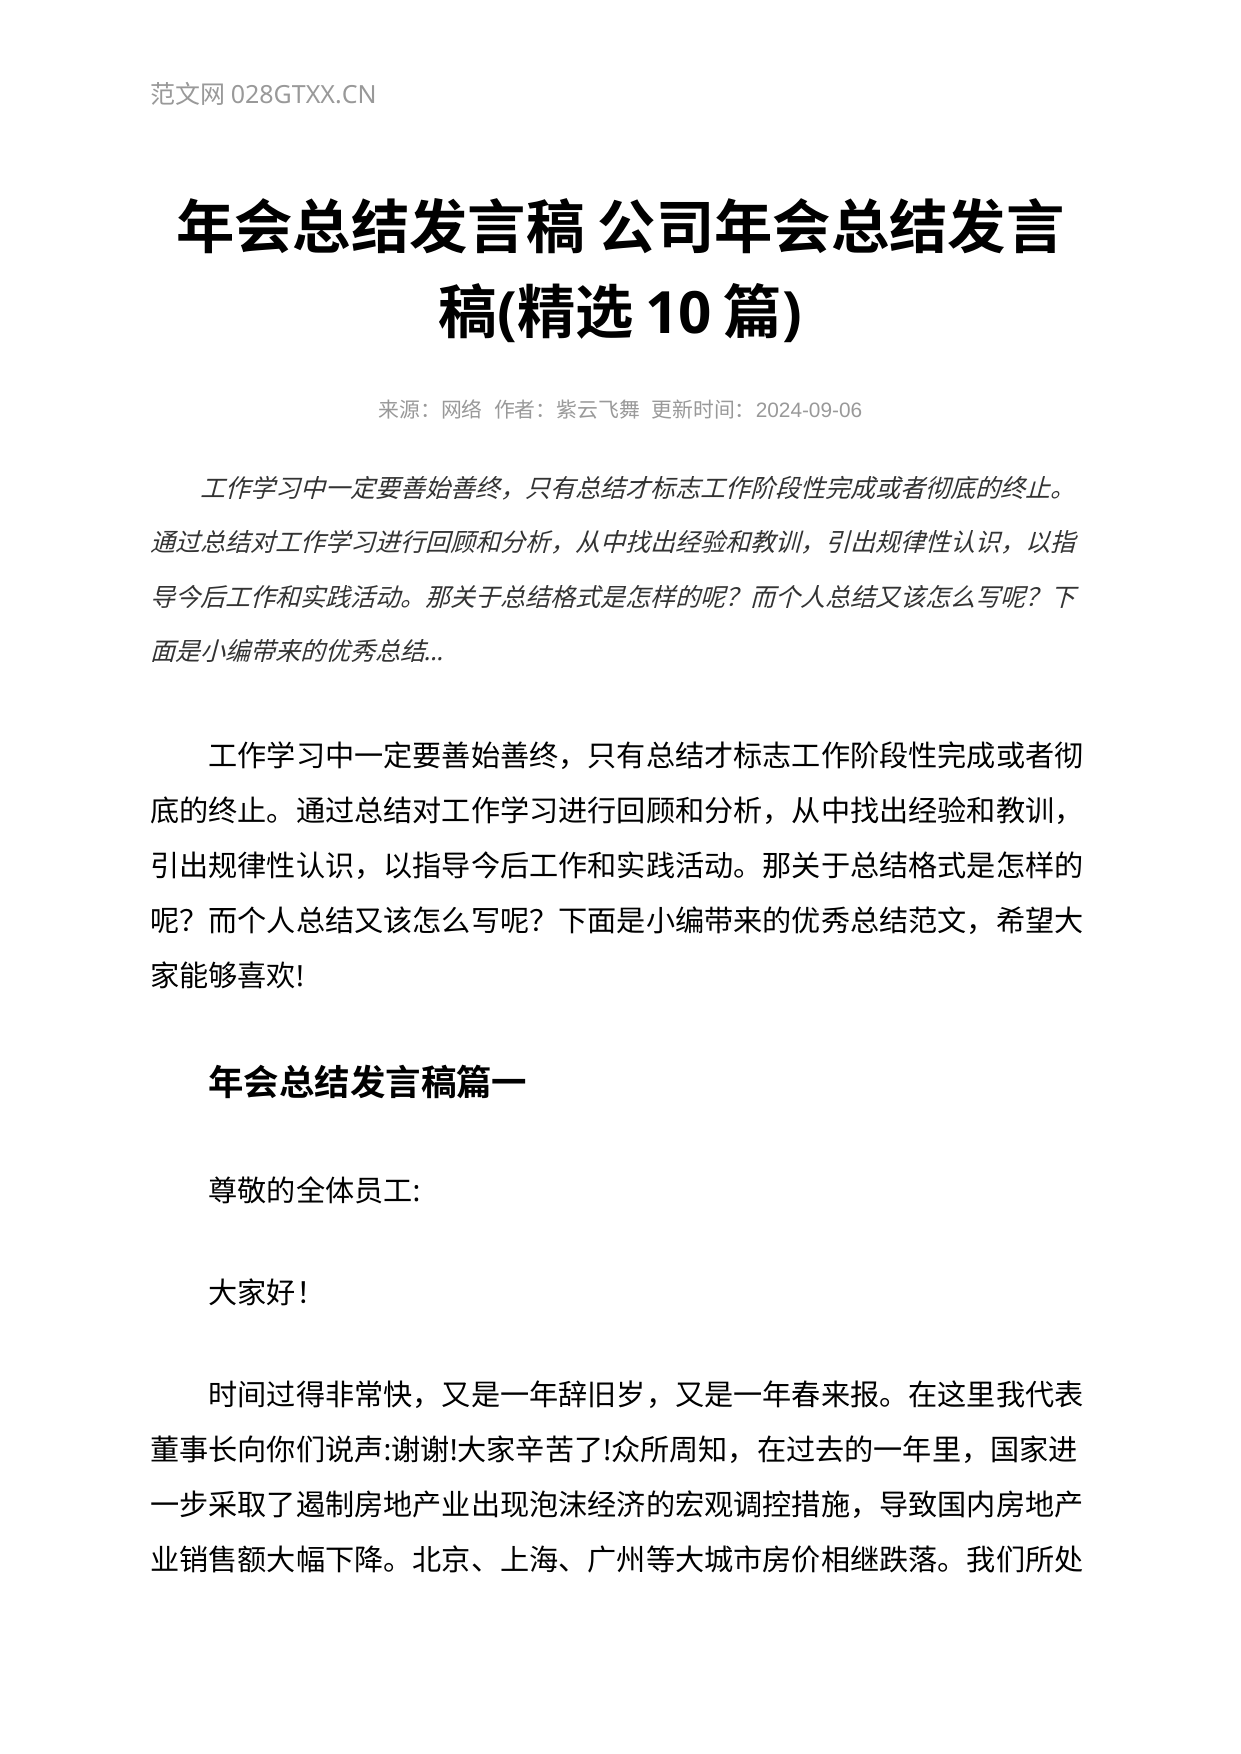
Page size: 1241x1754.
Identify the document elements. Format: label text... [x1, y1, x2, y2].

text 尊敬的全体员工: [150, 1168, 1090, 1210]
text 来源：网络 作者：紫云飞舞 更新时间：2024-09-06 [150, 397, 1090, 421]
text 年会总结发言稿篇一 [150, 1054, 1090, 1105]
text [150, 1371, 1090, 1578]
subtitle 年会总结发言稿 公司年会总结发言稿(精选10篇) [150, 181, 1090, 351]
text 大家好！ [150, 1269, 1090, 1312]
text 工作学习中一定要善始善终，只有总结才标志工作阶段性完成或者彻底的终止。通过总结对工作学习进行回顾和分析，从中找出经验和教训，引出规律性认识，以指导今后工作和实践活动。那关于总结格式是怎样的呢？而个人总结又该怎么写呢？下面是小编带来的优秀总结... [150, 468, 1090, 668]
text 工作学习中一定要善始善终，只有总结才标志工作阶段性完成或者彻底的终止。通过总结对工作学习进行回顾和分析，从中找出经验和教训，引出规律性认识，以指导今后工作和实践活动。那关于总结格式是怎样的呢？而个人总结又该怎么写呢？下面是小编带来的优秀总结范文，希望大家能够喜欢! [150, 733, 1090, 994]
